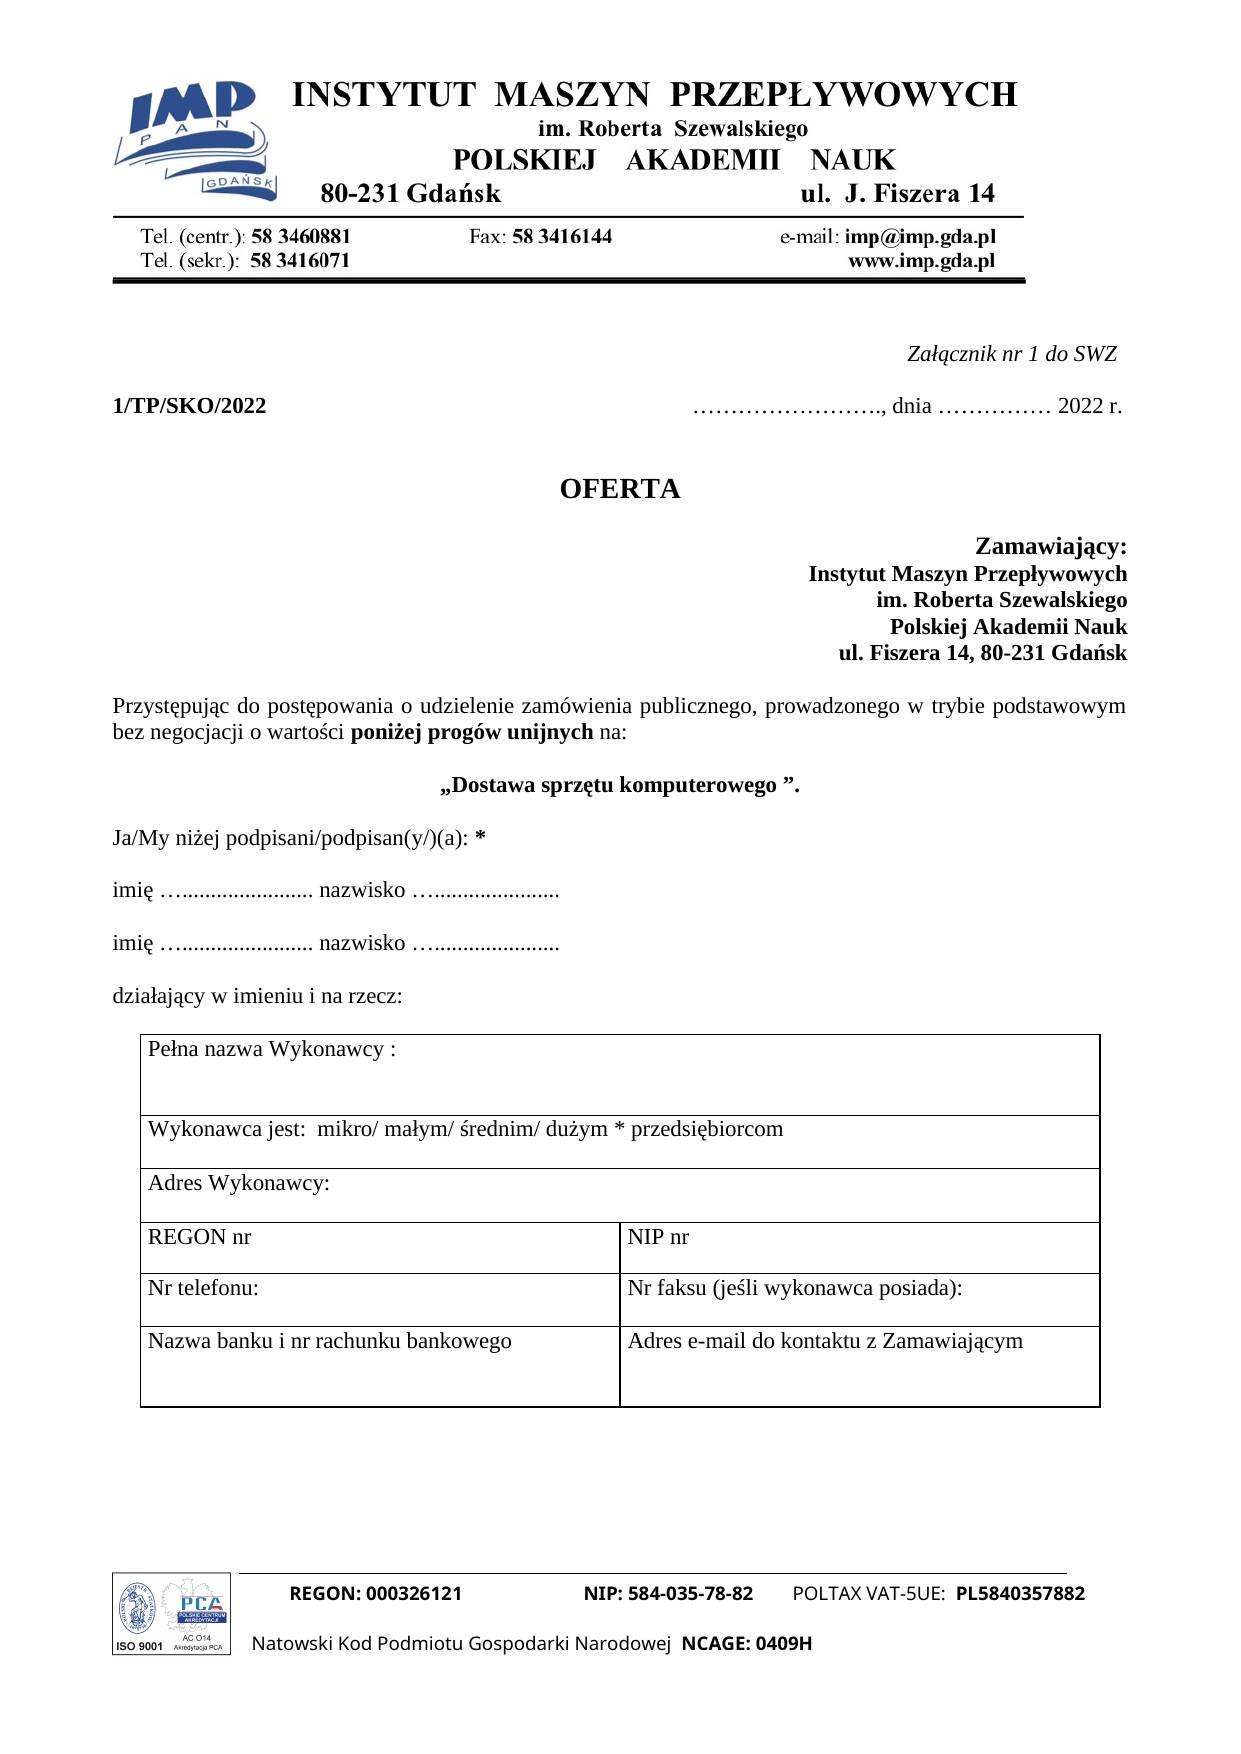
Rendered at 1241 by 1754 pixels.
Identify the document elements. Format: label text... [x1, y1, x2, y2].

text 1/TP/SKO/2022 ……………………., dnia …………… 2022 r. [112, 392, 1128, 419]
text ul. Fiszera 14, 80-231 Gdańsk [37, 639, 1128, 665]
text „Dostawa sprzętu komputerowego ”. [112, 771, 1128, 797]
table_cell Wykonawca jest: mikro/ małym/ średnim/ dużym * przedsiębiorcom [141, 1116, 1099, 1168]
table_cell Adres e-mail do kontaktu z Zamawiającym [621, 1327, 1099, 1406]
text imię …....................... nazwisko …...................... [112, 876, 1128, 903]
table_cell Nazwa banku i nr rachunku bankowego [141, 1327, 619, 1406]
table_cell Nr faksu (jeśli wykonawca posiada): [621, 1274, 1099, 1326]
table_header Pełna nazwa Wykonawcy : [141, 1035, 1099, 1114]
text Załącznik nr 1 do SWZ [776, 339, 1128, 366]
text OFERTA [112, 471, 1128, 505]
table_cell REGON nr [141, 1223, 619, 1272]
table_cell NIP nr [621, 1223, 1099, 1272]
text Instytut Maszyn Przepływowych [37, 560, 1128, 586]
text im. Roberta Szewalskiego [776, 586, 1128, 613]
picture [112, 1567, 231, 1663]
table_cell Adres Wykonawcy: [141, 1169, 1099, 1222]
text Ja/My niżej podpisani/podpisan(y/)(a): * [112, 823, 1128, 850]
picture [112, 73, 1057, 315]
text Przystępując do postępowania o udzielenie zamówienia publicznego, prowadzonego w trybie podstawowym bez negocjacji o wartości poniżej progów unijnych na: [112, 692, 1128, 744]
text Polskiej Akademii Nauk [776, 613, 1128, 639]
text działający w imieniu i na rzecz: [112, 982, 1128, 1008]
text imię …....................... nazwisko …...................... [112, 929, 1128, 955]
table_cell Nr telefonu: [141, 1274, 619, 1326]
text Zamawiający: [37, 531, 1128, 560]
